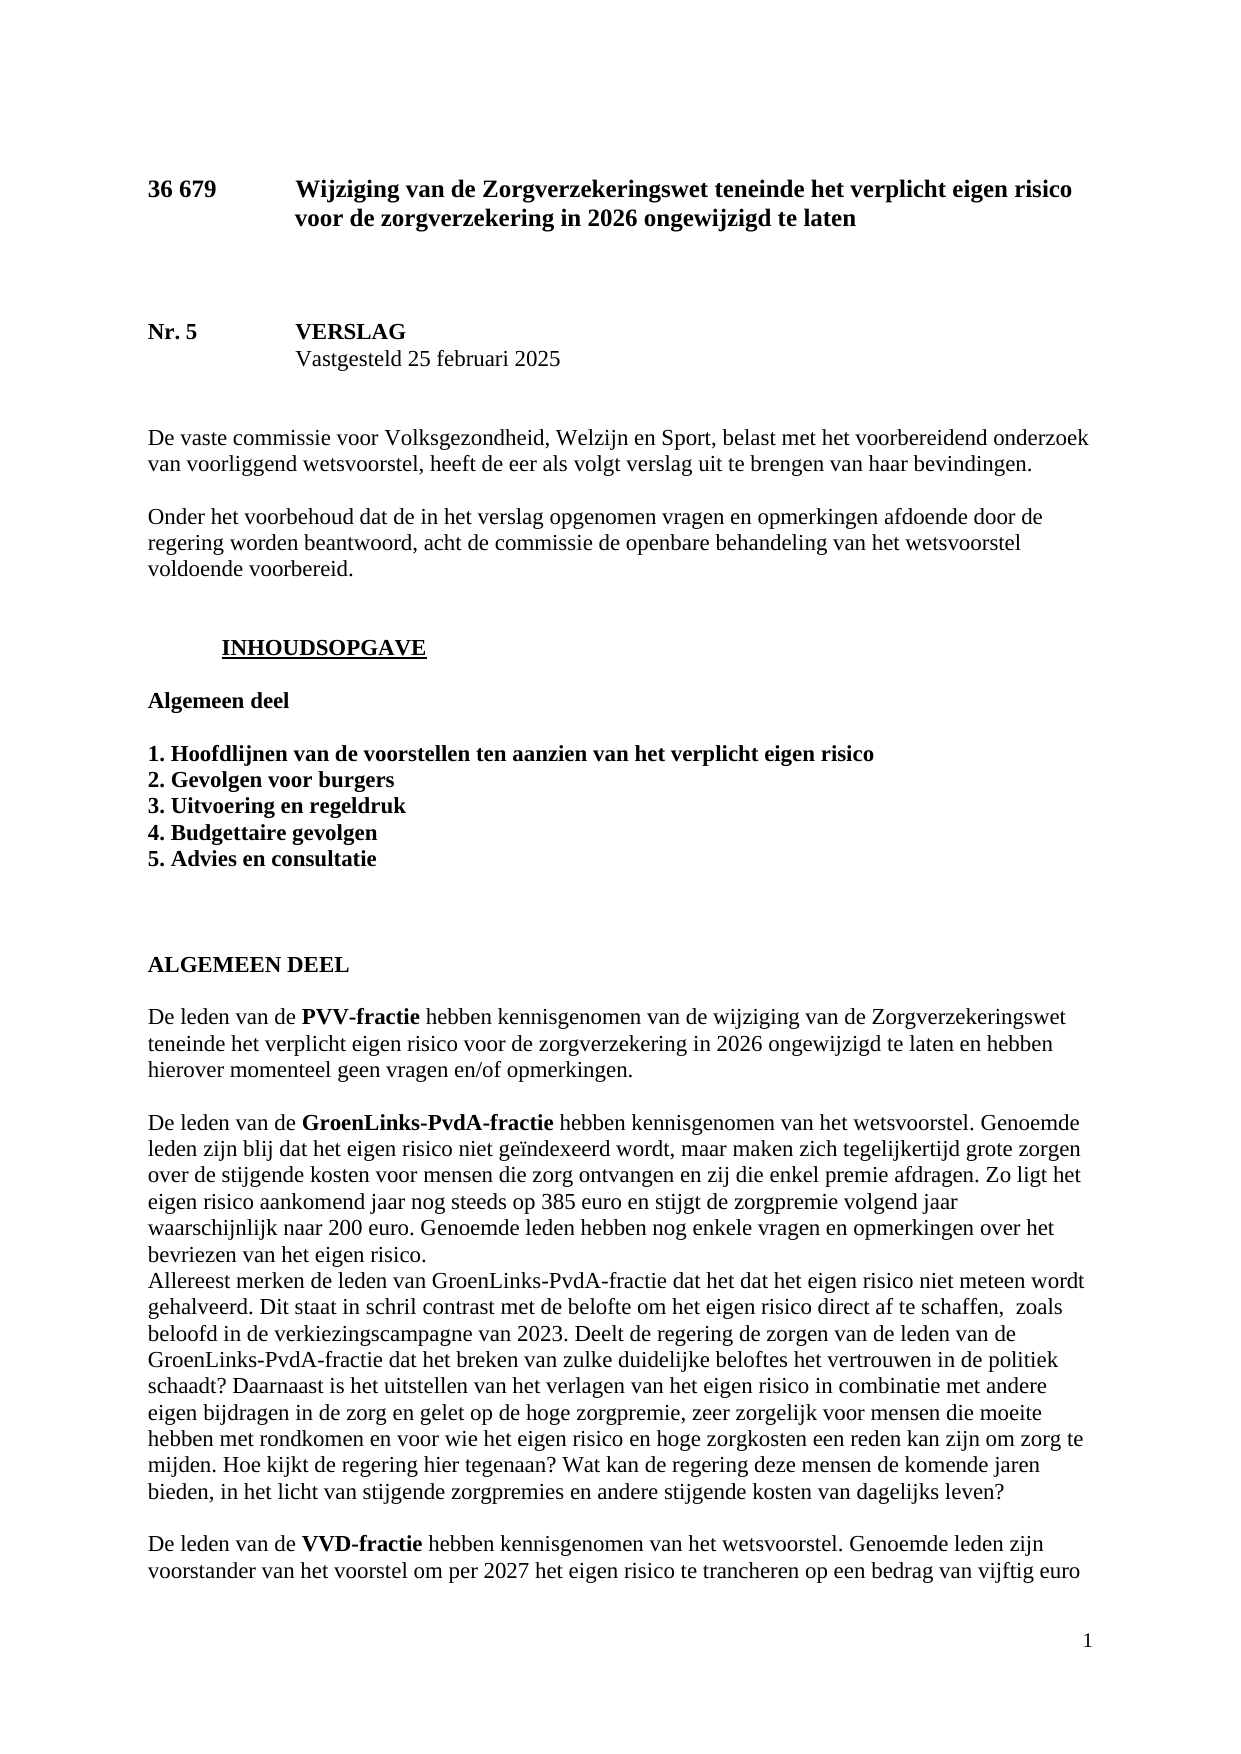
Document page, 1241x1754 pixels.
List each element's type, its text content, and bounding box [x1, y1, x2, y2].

text 5. Advies en consultatie [148, 845, 1093, 872]
text 1. Hoofdlijnen van de voorstellen ten aanzien van het verplicht eigen risico [148, 740, 1093, 766]
text ALGEMEEN DEEL [148, 951, 1093, 977]
text 36 679 Wijziging van de Zorgverzekeringswet teneinde het verplicht eigen risico voor de zorgverzekering in 2026 ongewijzigd te laten [856, 174, 1093, 231]
text 4. Budgettaire gevolgen [148, 819, 1093, 845]
text Algemeen deel [148, 687, 1093, 713]
text De leden van de GroenLinks-PvdA-fractie hebben kennisgenomen van het wetsvoorstel. Genoemde leden zijn blij dat het eigen risico niet geïndexeerd wordt, maar maken zich tegelijkertijd grote zorgen over de stijgende kosten voor mensen die zorg ontvangen en zij die enkel premie afdragen. Zo ligt het eigen risico aankomend jaar nog steeds op 385 euro en stijgt de zorgpremie volgend jaar waarschijnlijk naar 200 euro. Genoemde leden hebben nog enkele vragen en opmerkingen over het bevriezen van het eigen risico. [148, 1109, 1093, 1267]
text 36 679 Wijziging van de Zorgverzekeringswet teneinde het verplicht eigen risico voor de zorgverzekering in 2026 ongewijzigd te laten [148, 174, 295, 231]
text De vaste commissie voor Volksgezondheid, Welzijn en Sport, belast met het voorbereidend onderzoek van voorliggend wetsvoorstel, heeft de eer als volgt verslag uit te brengen van haar bevindingen. [148, 424, 1093, 476]
text INHOUDSOPGAVE [148, 634, 1093, 661]
text Allereest merken de leden van GroenLinks-PvdA-fractie dat het dat het eigen risico niet meteen wordt gehalveerd. Dit staat in schril contrast met de belofte om het eigen risico direct af te schaffen, zoals beloofd in de verkiezingscampagne van 2023. Deelt de regering de zorgen van de leden van de GroenLinks-PvdA-fractie dat het breken van zulke duidelijke beloftes het vertrouwen in de politiek schaadt? Daarnaast is het uitstellen van het verlagen van het eigen risico in combinatie met andere eigen bijdragen in de zorg en gelet op de hoge zorgpremie, zeer zorgelijk voor mensen die moeite hebben met rondkomen en voor wie het eigen risico en hoge zorgkosten een reden kan zijn om zorg te mijden. Hoe kijkt de regering hier tegenaan? Wat kan de regering deze mensen de komende jaren bieden, in het licht van stijgende zorgpremies en andere stijgende kosten van dagelijks leven? [148, 1267, 1093, 1504]
text 3. Uitvoering en regeldruk [148, 793, 1093, 819]
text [148, 1531, 1093, 1583]
text De leden van de PVV-fractie hebben kennisgenomen van de wijziging van de Zorgverzekeringswet teneinde het verplicht eigen risico voor de zorgverzekering in 2026 ongewijzigd te laten en hebben hierover momenteel geen vragen en/of opmerkingen. [148, 1003, 1093, 1082]
text 2. Gevolgen voor burgers [148, 766, 1093, 793]
text Onder het voorbehoud dat de in het verslag opgenomen vragen en opmerkingen afdoende door de regering worden beantwoord, acht de commissie de openbare behandeling van het wetsvoorstel voldoende voorbereid. [148, 503, 1093, 582]
text Nr. 5 VERSLAG [148, 318, 1093, 344]
text Vastgesteld 25 februari 2025 [148, 344, 1093, 371]
